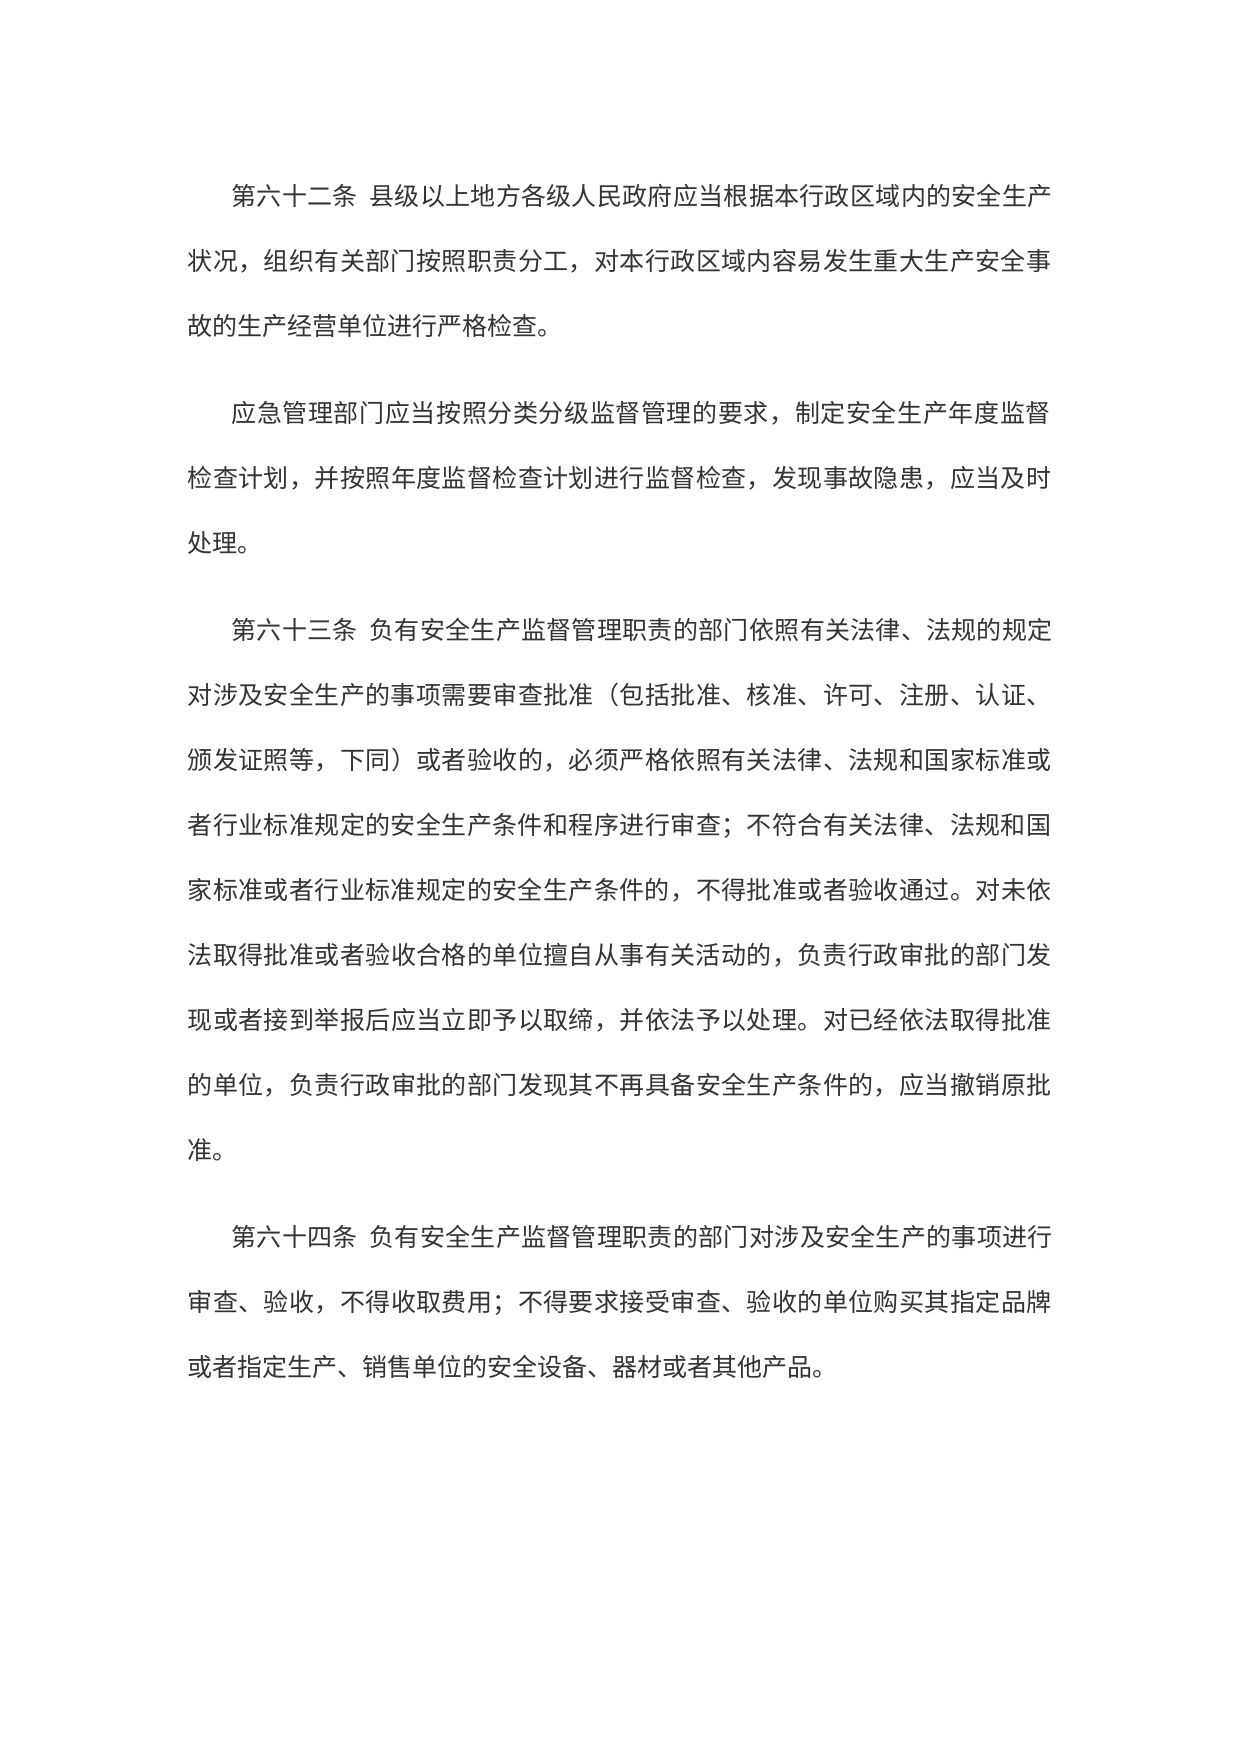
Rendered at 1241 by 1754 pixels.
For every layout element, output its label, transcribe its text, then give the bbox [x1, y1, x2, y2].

text 第六十四条 负有安全生产监督管理职责的部门对涉及安全生产的事项进行审查、验收，不得收取费用；不得要求接受审查、验收的单位购买其指定品牌或者指定生产、销售单位的安全设备、器材或者其他产品。 [187, 1203, 1053, 1398]
text 第六十二条 县级以上地方各级人民政府应当根据本行政区域内的安全生产状况，组织有关部门按照职责分工，对本行政区域内容易发生重大生产安全事故的生产经营单位进行严格检查。 [187, 162, 1053, 357]
text 应急管理部门应当按照分类分级监督管理的要求，制定安全生产年度监督检查计划，并按照年度监督检查计划进行监督检查，发现事故隐患，应当及时处理。 [187, 379, 1053, 574]
text 第六十三条 负有安全生产监督管理职责的部门依照有关法律、法规的规定，对涉及安全生产的事项需要审查批准（包括批准、核准、许可、注册、认证、颁发证照等，下同）或者验收的，必须严格依照有关法律、法规和国家标准或者行业标准规定的安全生产条件和程序进行审查；不符合有关法律、法规和国家标准或者行业标准规定的安全生产条件的，不得批准或者验收通过。对未依法取得批准或者验收合格的单位擅自从事有关活动的，负责行政审批的部门发现或者接到举报后应当立即予以取缔，并依法予以处理。对已经依法取得批准的单位，负责行政审批的部门发现其不再具备安全生产条件的，应当撤销原批准。 [187, 596, 1053, 1181]
